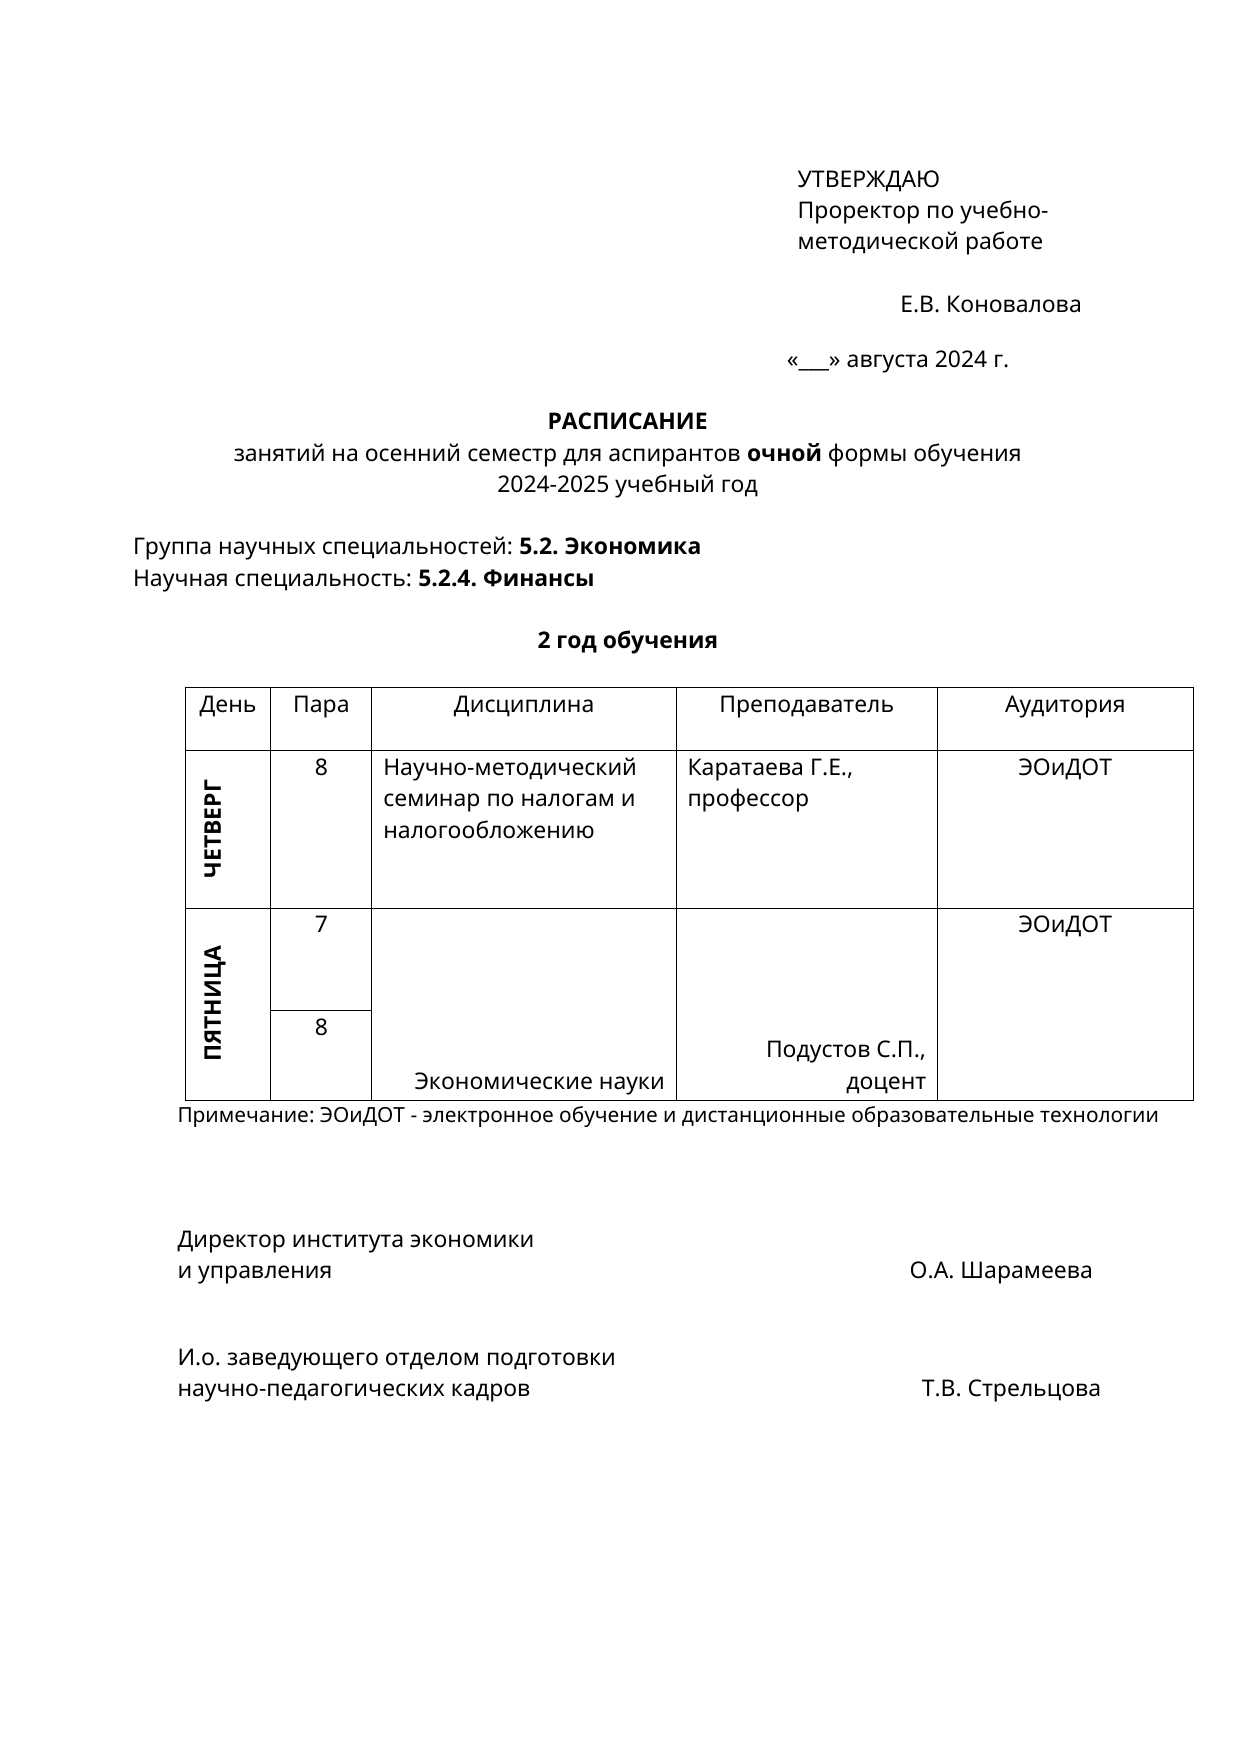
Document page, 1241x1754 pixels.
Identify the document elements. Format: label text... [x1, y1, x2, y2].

table_header Аудитория [938, 688, 1193, 750]
table_cell ЧЕТВЕРГ [186, 751, 270, 907]
text 2 год обучения [133, 624, 1122, 655]
table_header Преподаватель [677, 688, 937, 750]
text Проректор по учебно- [797, 194, 1122, 225]
table_cell ЭОиДОТ [938, 751, 1193, 907]
text Е.В. Коновалова [133, 287, 1122, 319]
text 2024-2025 учебный год [133, 468, 1122, 499]
table_cell 8 [271, 1011, 371, 1099]
text занятий на осенний семестр для аспирантов очной формы обучения [133, 437, 1122, 468]
text Примечание: ЭОиДОТ - электронное обучение и дистанционные образовательные технологии [133, 1101, 1211, 1129]
table_header Пара [271, 688, 371, 750]
text Научная специальность: 5.2.4. Финансы [133, 562, 1122, 593]
table_header День [186, 688, 270, 750]
text И.о. заведующего отделом подготовки [177, 1341, 1122, 1372]
text методической работе [797, 225, 1122, 256]
table_cell Подустов С.П., доцент [677, 909, 937, 1099]
table_cell Каратаева Г.Е., профессор [677, 751, 937, 907]
table_header Дисциплина [372, 688, 676, 750]
text РАСПИСАНИЕ [133, 405, 1122, 437]
table_cell ЭОиДОТ [938, 909, 1193, 1099]
table_cell 8 [271, 751, 371, 907]
table_cell Научно-методический семинар по налогам и налогообложению [372, 751, 676, 907]
text и управления О.А. Шарамеева [177, 1254, 1122, 1285]
table_cell ПЯТНИЦА [186, 909, 270, 1099]
text научно-педагогических кадров Т.В. Стрельцова [177, 1372, 1122, 1403]
text УТВЕРЖДАЮ [658, 162, 1122, 194]
text «___» августа 2024 г. [133, 343, 1122, 374]
text Директор института экономики [177, 1223, 1122, 1254]
text Группа научных специальностей: 5.2. Экономика [133, 530, 1122, 562]
table_cell Экономические науки [372, 909, 676, 1099]
table_cell 7 [271, 909, 371, 1010]
